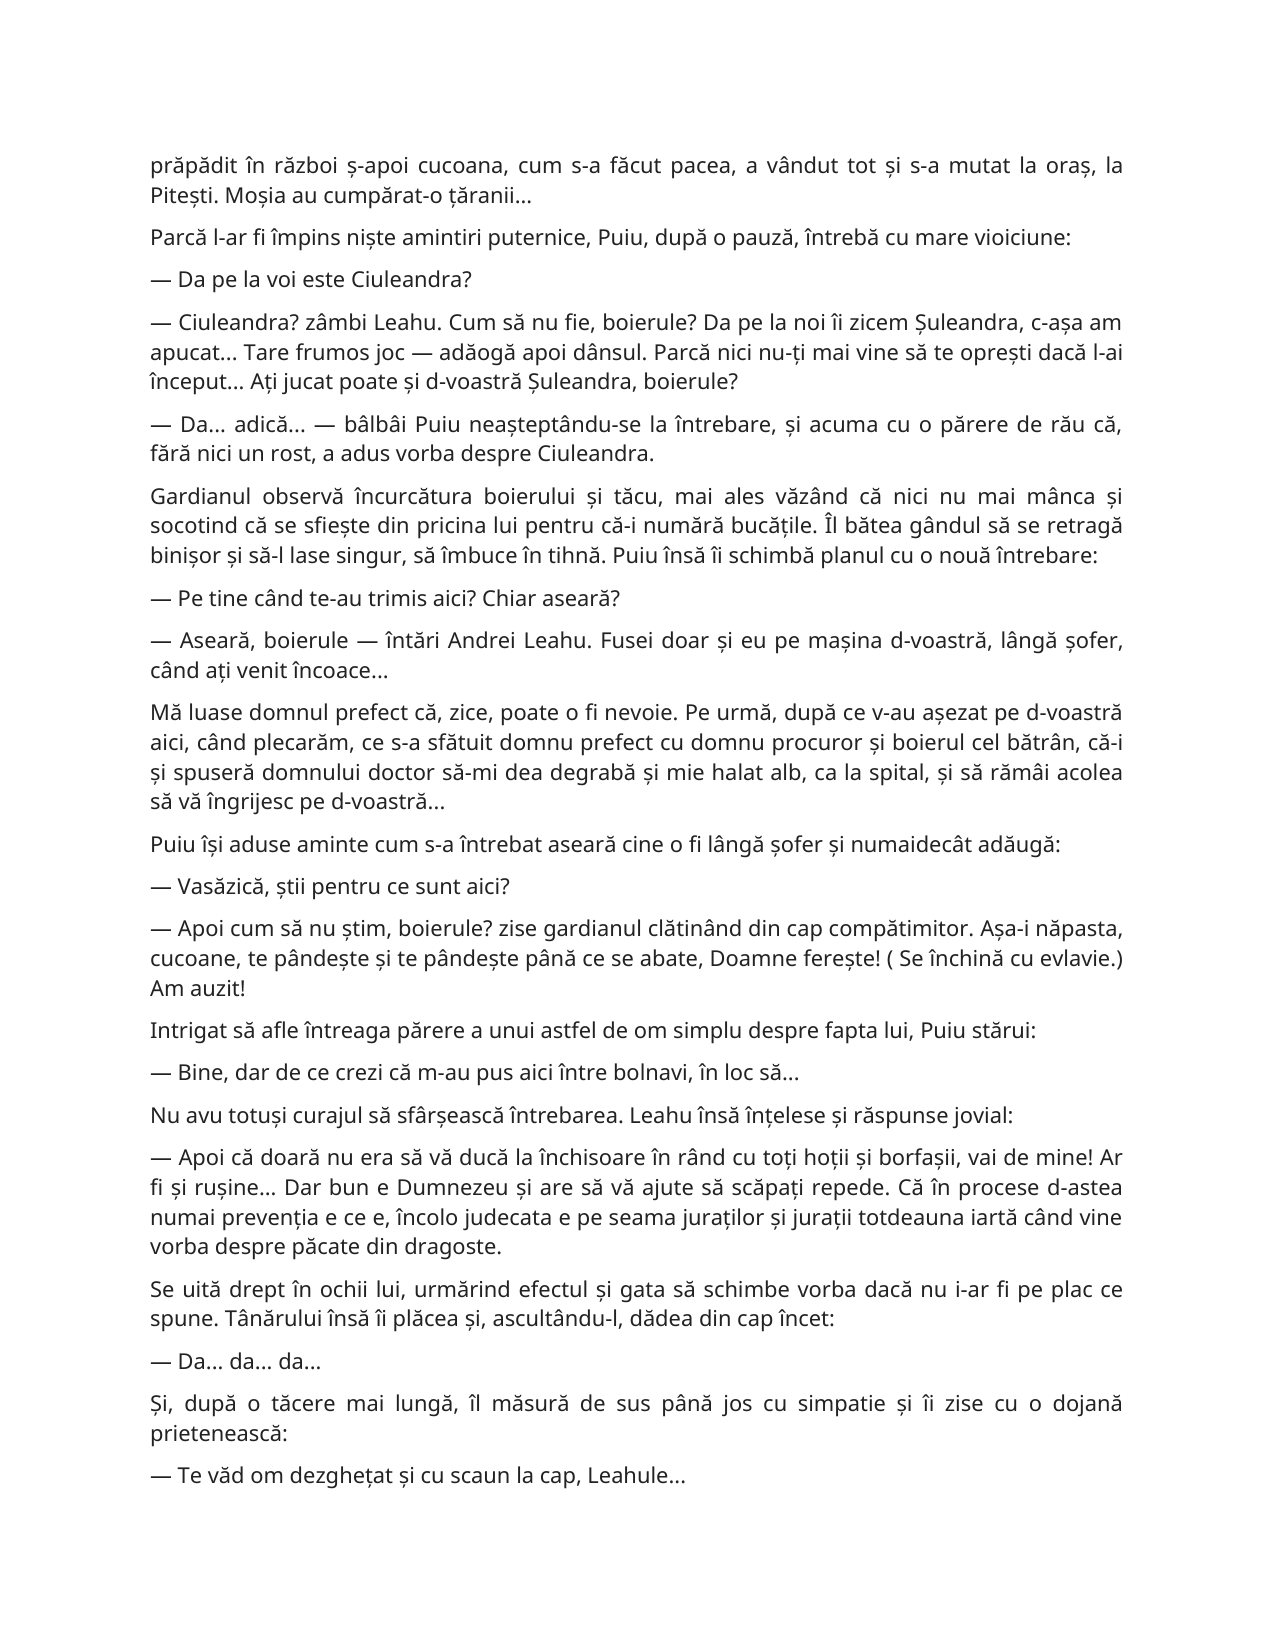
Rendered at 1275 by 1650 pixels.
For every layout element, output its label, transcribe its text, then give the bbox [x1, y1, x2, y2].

text — Te văd om dezghețat și cu scaun la cap, Leahule... [150, 1460, 1125, 1490]
text Se uită drept în ochii lui, urmărind efectul și gata să schimbe vorba dacă nu i-ar fi pe plac ce spune. Tânărului însă îi plăcea și, ascultându-l, dădea din cap încet: [150, 1273, 1125, 1333]
text — Vasăzică, știi pentru ce sunt aici? [150, 871, 1125, 901]
text — Ciuleandra? zâmbi Leahu. Cum să nu fie, boierule? Da pe la noi îi zicem Șuleandra, c-așa am apucat... Tare frumos joc — adăogă apoi dânsul. Parcă nici nu-ți mai vine să te oprești dacă l-ai început... Ați jucat poate și d-voastră Șuleandra, boierule? [150, 307, 1125, 396]
text — Bine, dar de ce crezi că m-au pus aici între bolnavi, în loc să... [150, 1057, 1125, 1087]
text — Da pe la voi este Ciuleandra? [150, 264, 1125, 294]
text — Apoi că doară nu era să vă ducă la închisoare în rând cu toți hoții și borfașii, vai de mine! Ar fi și rușine... Dar bun e Dumnezeu și are să vă ajute să scăpați repede. Că în procese d-astea numai prevenția e ce e, încolo judecata e pe seama juraților și jurații totdeauna iartă când vine vorba despre păcate din dragoste. [150, 1142, 1125, 1261]
text — Apoi cum să nu știm, boierule? zise gardianul clătinând din cap compătimitor. Așa-i năpasta, cucoane, te pândește și te pândește până ce se abate, Doamne ferește! ( Se închină cu evlavie.) Am auzit! [150, 913, 1125, 1002]
text — Da... da... da... [150, 1346, 1125, 1375]
text — Pe tine când te-au trimis aici? Chiar aseară? [150, 582, 1125, 612]
text Puiu își aduse aminte cum s-a întrebat aseară cine o fi lângă șofer și numaidecât adăugă: [150, 828, 1125, 858]
text Gardianul observă încurcătura boierului și tăcu, mai ales văzând că nici nu mai mânca și socotind că se sfiește din pricina lui pentru că-i numără bucățile. Îl bătea gândul să se retragă binișor și să-l lase singur, să îmbuce în tihnă. Puiu însă îi schimbă planul cu o nouă întrebare: [150, 481, 1125, 570]
text Parcă l-ar fi împins niște amintiri puternice, Puiu, după o pauză, întrebă cu mare vioiciune: [150, 222, 1125, 252]
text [150, 150, 1125, 209]
text Intrigat să afle întreaga părere a unui astfel de om simplu despre fapta lui, Puiu stărui: [150, 1015, 1125, 1045]
text Mă luase domnul prefect că, zice, poate o fi nevoie. Pe urmă, după ce v-au așezat pe d-voastră aici, când plecarăm, ce s-a sfătuit domnu prefect cu domnu procuror și boierul cel bătrân, că-i și spuseră domnului doctor să-mi dea degrabă și mie halat alb, ca la spital, și să rămâi acolea să vă îngrijesc pe d-voastră... [150, 697, 1125, 816]
text Și, după o tăcere mai lungă, îl măsură de sus până jos cu simpatie și îi zise cu o dojană prietenească: [150, 1388, 1125, 1447]
text Nu avu totuși curajul să sfârșească întrebarea. Leahu însă înțelese și răspunse jovial: [150, 1099, 1125, 1129]
text — Da... adică... — bâlbâi Puiu neașteptându-se la întrebare, și acuma cu o părere de rău că, fără nici un rost, a adus vorba despre Ciuleandra. [150, 408, 1125, 468]
text — Aseară, boierule — întări Andrei Leahu. Fusei doar și eu pe mașina d-voastră, lângă șofer, când ați venit încoace... [150, 625, 1125, 684]
